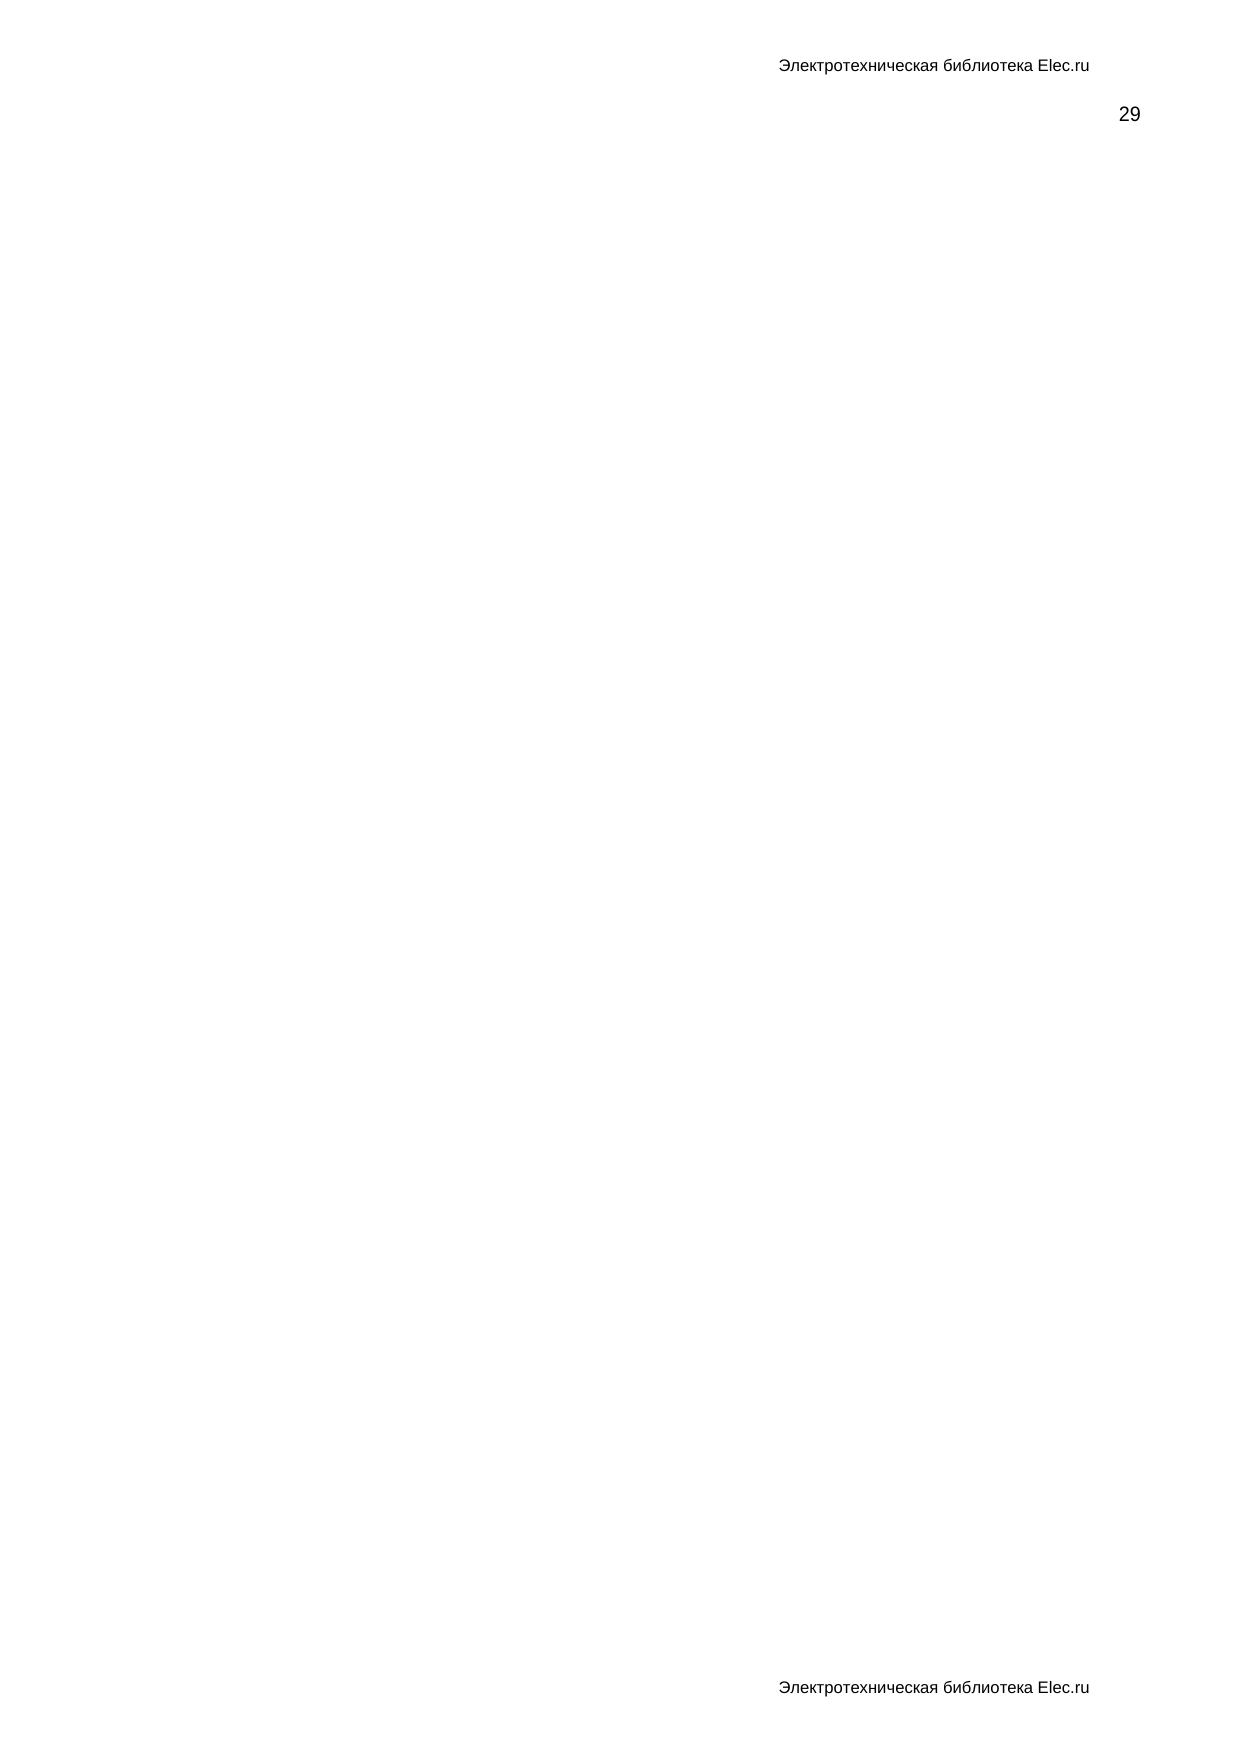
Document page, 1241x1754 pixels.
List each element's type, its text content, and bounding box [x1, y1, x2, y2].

text 29 [98, 101, 1140, 125]
